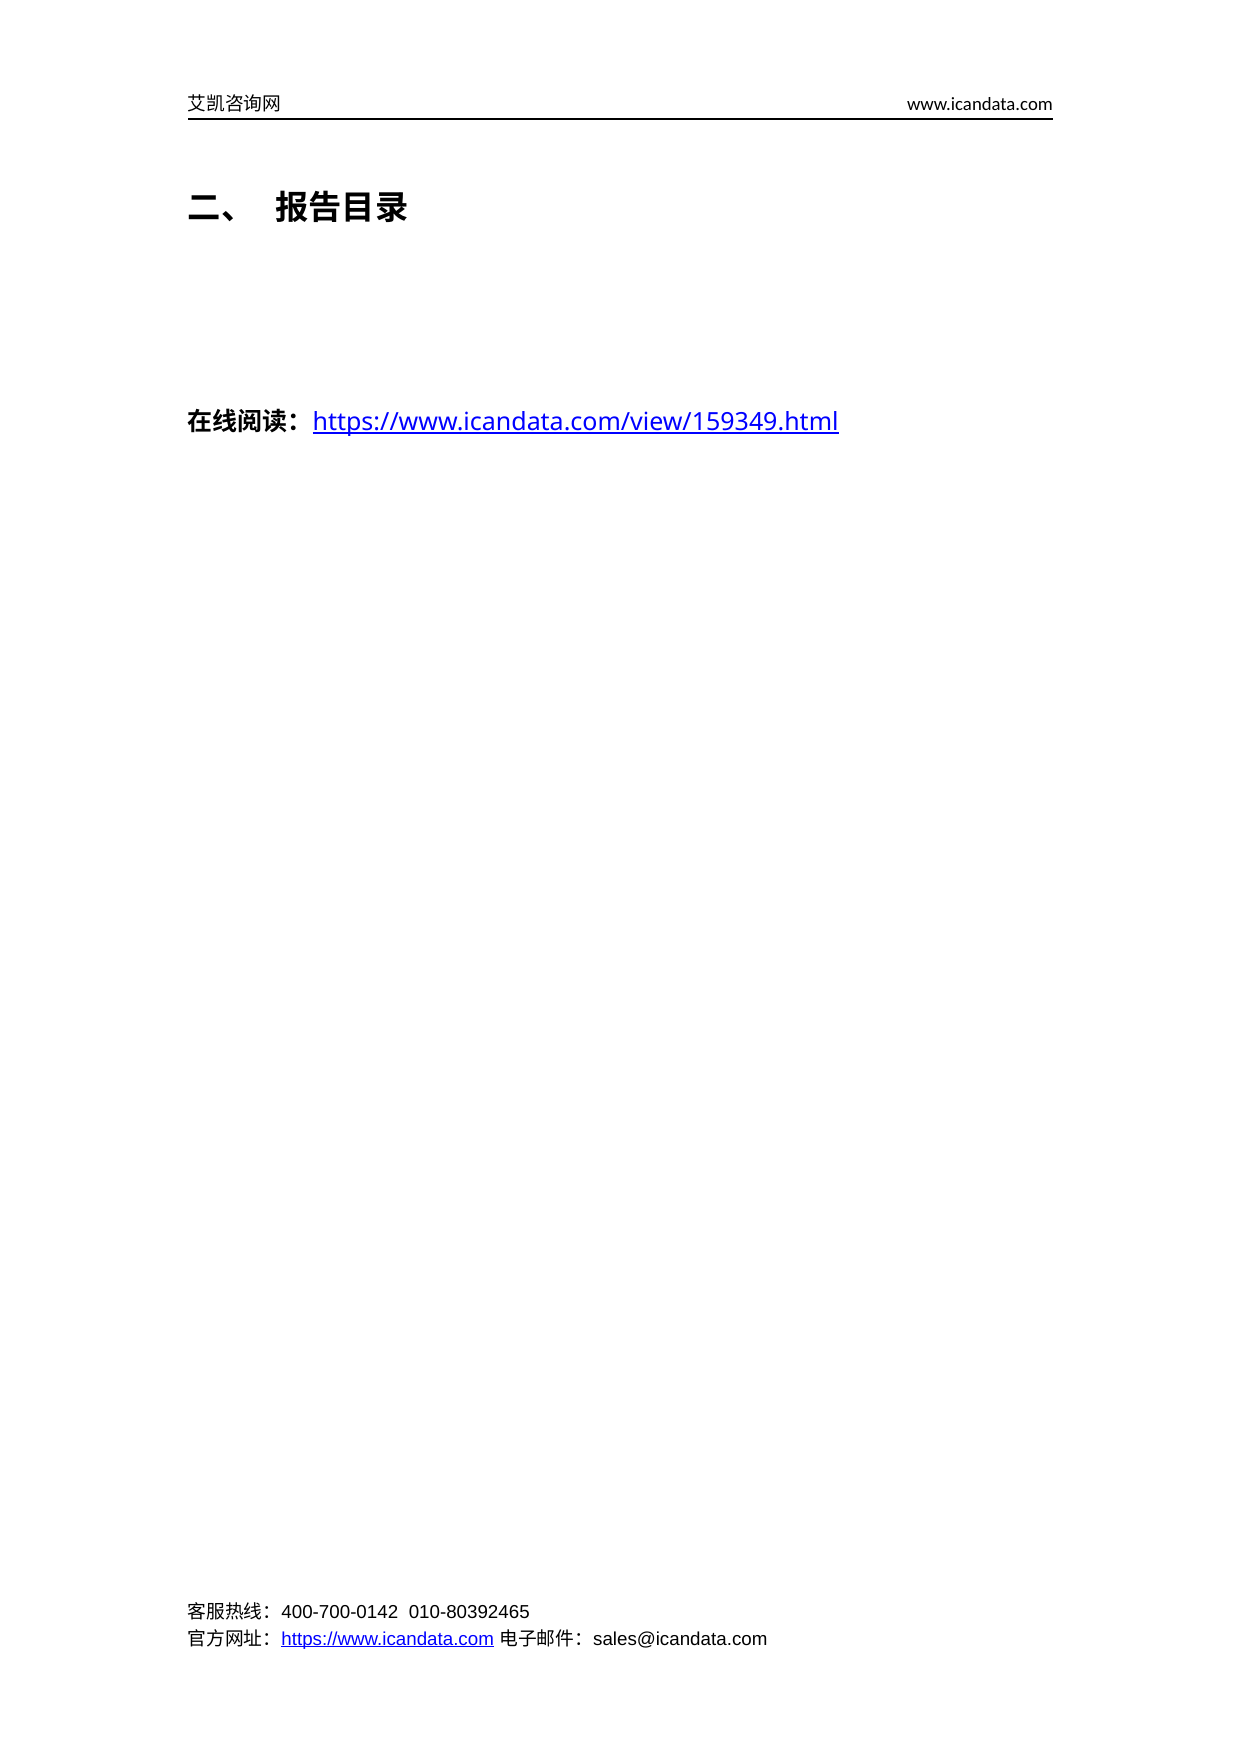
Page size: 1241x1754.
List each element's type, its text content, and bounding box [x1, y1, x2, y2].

text 在线阅读：https://www.icandata.com/view/159349.html [187, 387, 1053, 452]
subtitle 报告目录 [187, 172, 1053, 237]
